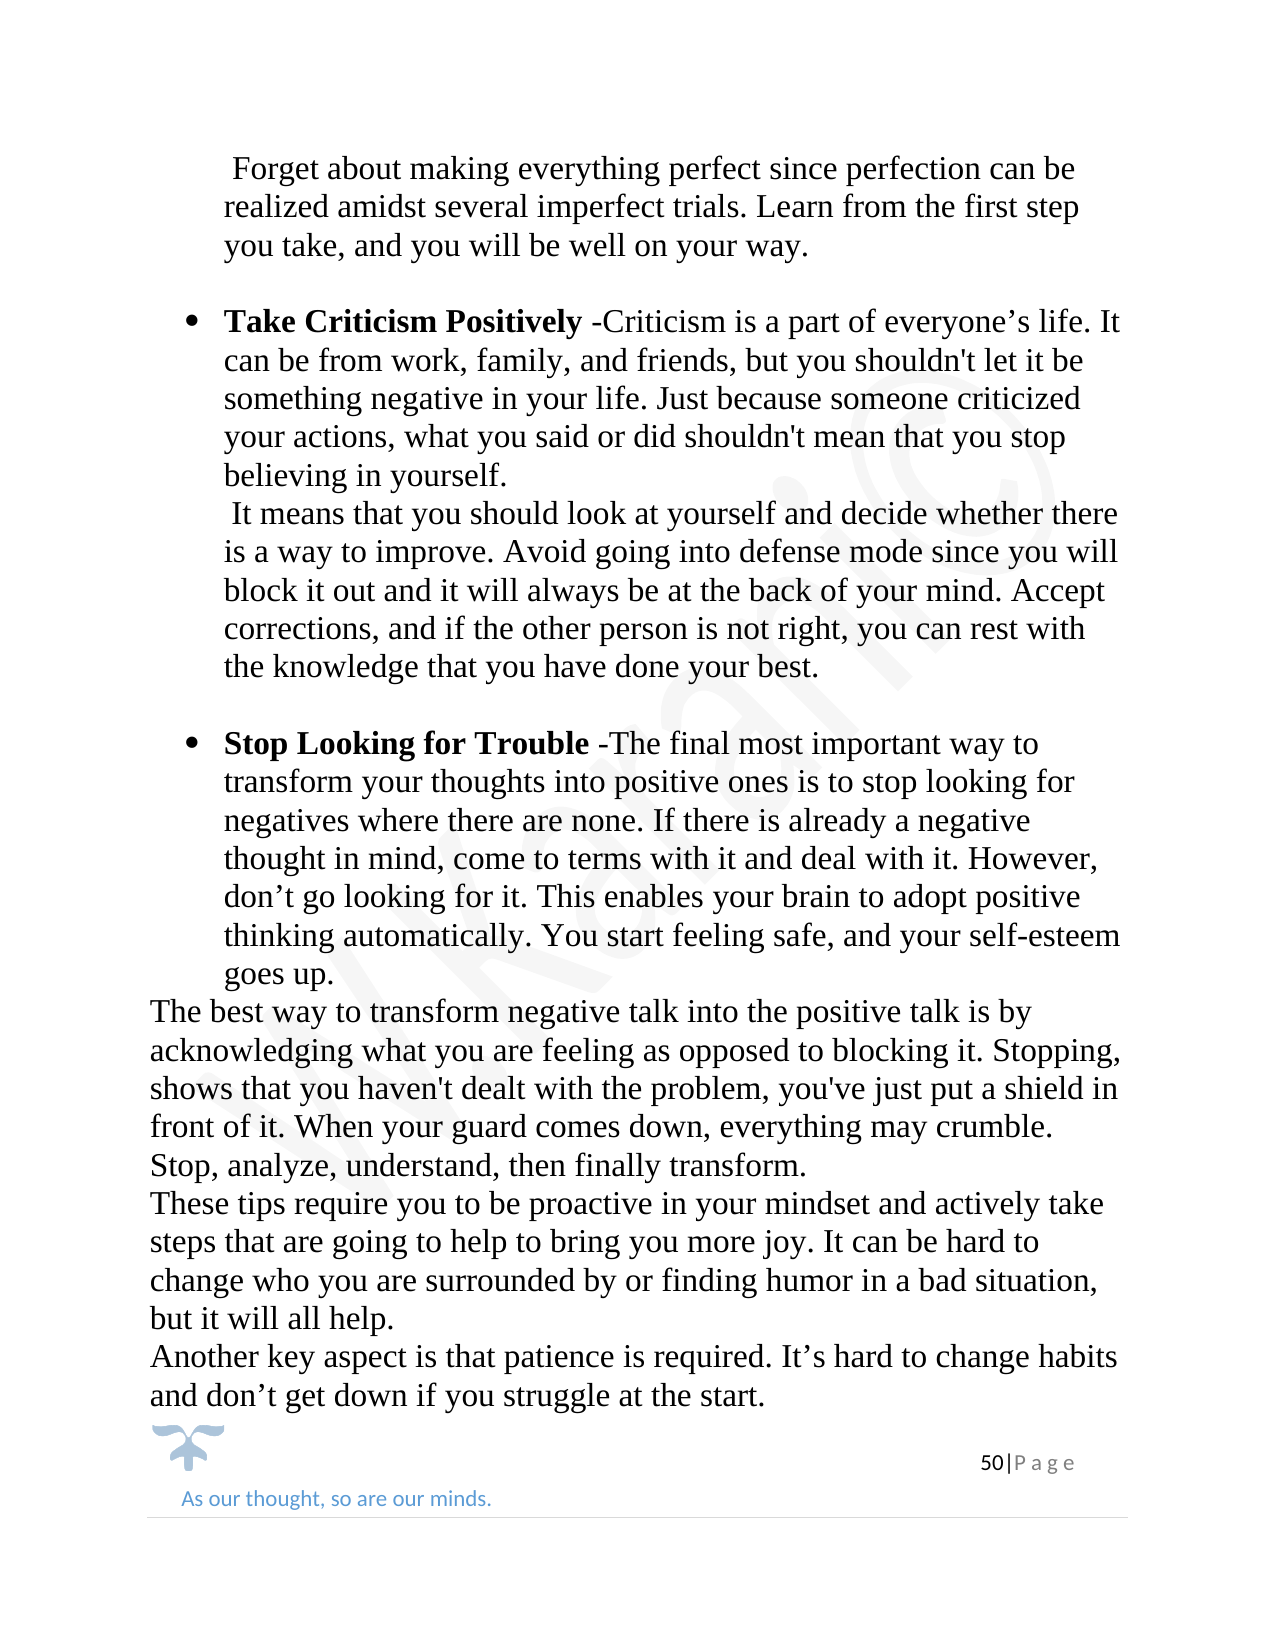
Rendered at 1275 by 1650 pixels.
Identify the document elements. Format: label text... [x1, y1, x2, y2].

subtitle Take Criticism Positively -Criticism is a part of everyone’s life. It can be from work, family, and friends, but you shouldn't let it be something negative in your life. Just because someone criticized your actions, what you said or did shouldn't mean that you stop believing in yourself. [186, 302, 1126, 493]
text It means that you should look at yourself and decide whether there is a way to improve. Avoid going into defense mode since you will block it out and it will always be at the back of your mind. Accept corrections, and if the other person is not right, you can rest with the knowledge that you have done your best. [223, 493, 1126, 685]
text Forget about making everything perfect since perfection can be realized amidst several imperfect trials. Learn from the first step you take, and you will be well on your way. [223, 148, 1126, 263]
text The best way to transform negative talk into the positive talk is by acknowledging what you are feeling as opposed to blocking it. Stopping, shows that you haven't dealt with the problem, you've just put a shield in front of it. When your guard comes down, everything may crumble. Stop, analyze, understand, then finally transform. [149, 992, 1126, 1183]
subtitle Stop Looking for Trouble -The final most important way to transform your thoughts into positive ones is to stop looking for negatives where there are none. If there is already a negative thought in mind, come to terms with it and deal with it. However, don’t go looking for it. This enables your brain to adopt positive thinking automatically. You start feeling safe, and your self-esteem goes up. [186, 723, 1126, 992]
text Another key aspect is that patience is required. It’s hard to change habits and don’t get down if you struggle at the start. [149, 1337, 1126, 1413]
text These tips require you to be proactive in your mindset and actively take steps that are going to help to bring you more joy. It can be hard to change who you are surrounded by or finding humor in a bad situation, but it will all help. [149, 1183, 1126, 1337]
